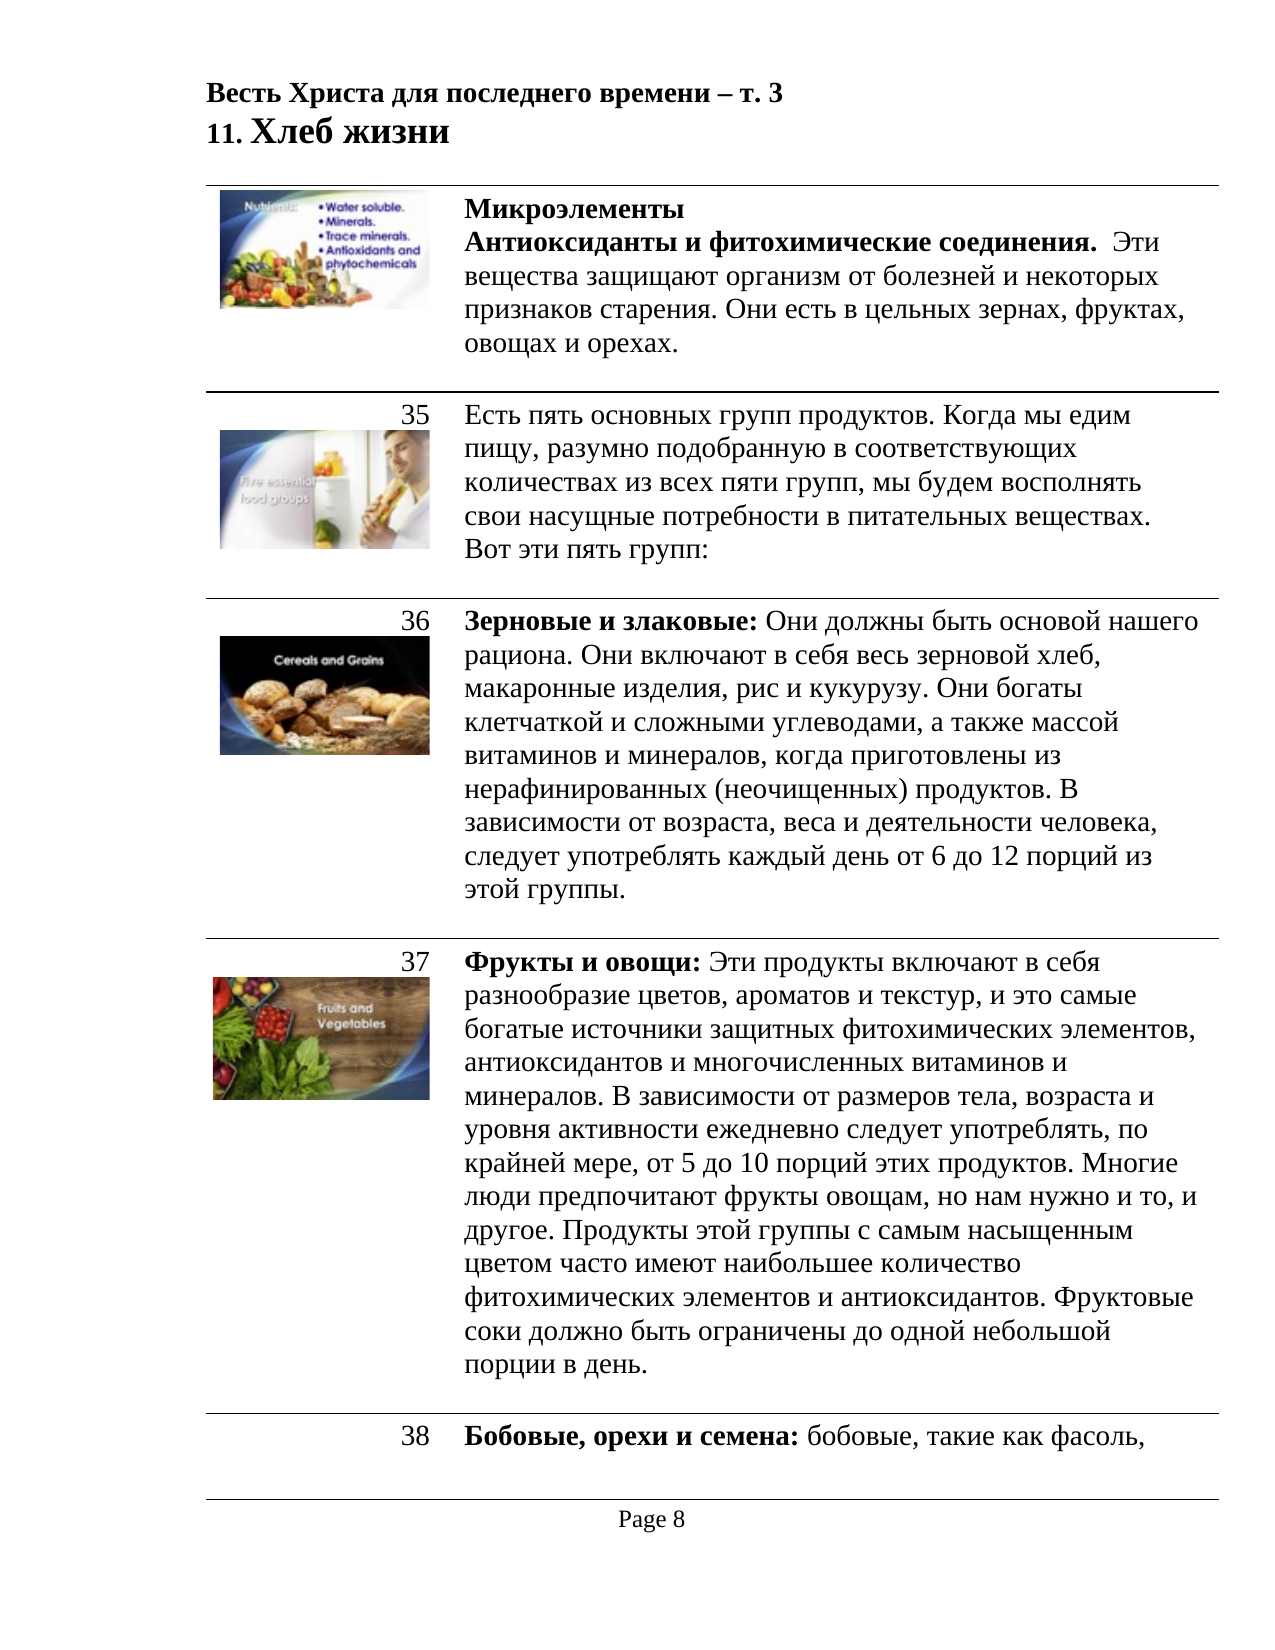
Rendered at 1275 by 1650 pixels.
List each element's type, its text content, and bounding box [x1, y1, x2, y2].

picture [219, 190, 430, 309]
table_cell 36 [206, 599, 449, 938]
table_cell 37 [206, 939, 449, 1413]
table_cell Фрукты и овощи: Эти продукты включают в себя разнообразие цветов, ароматов и текстур, и это самые богатые источники защитных фитохимических элементов, антиоксидантов и многочисленных витаминов и минералов. В зависимости от размеров тела, возраста и уровня активности ежедневно следует употреблять, по крайней мере, от 5 до 10 порций этих продуктов. Многие люди предпочитают фрукты овощам, но нам нужно и то, и другое. Продукты этой группы с самым насыщенным цветом часто имеют наибольшее количество фитохимических элементов и антиоксидантов. Фруктовые соки должно быть ограничены до одной небольшой порции в день. [449, 939, 1219, 1413]
table_cell Зерновые и злаковые: Они должны быть основой нашего рациона. Они включают в себя весь зерновой хлеб, макаронные изделия, рис и кукурузу. Они богаты клетчаткой и сложными углеводами, а также массой витаминов и минералов, когда приготовлены из нерафинированных (неочищенных) продуктов. В зависимости от возраста, веса и деятельности человека, следует употреблять каждый день от 6 до 12 порций из этой группы. [449, 599, 1219, 938]
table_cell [449, 186, 1219, 391]
picture [219, 636, 430, 755]
table_cell 35 [206, 393, 449, 598]
picture [212, 977, 430, 1100]
table_cell 38 [206, 1414, 449, 1499]
table_cell Есть пять основных групп продуктов. Когда мы едим пищу, разумно подобранную в соответствующих количествах из всех пяти групп, мы будем восполнять свои насущные потребности в питательных веществах. Вот эти пять групп: [449, 393, 1219, 598]
table_cell 34 [206, 186, 449, 391]
picture [219, 430, 430, 549]
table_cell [449, 1414, 1219, 1499]
